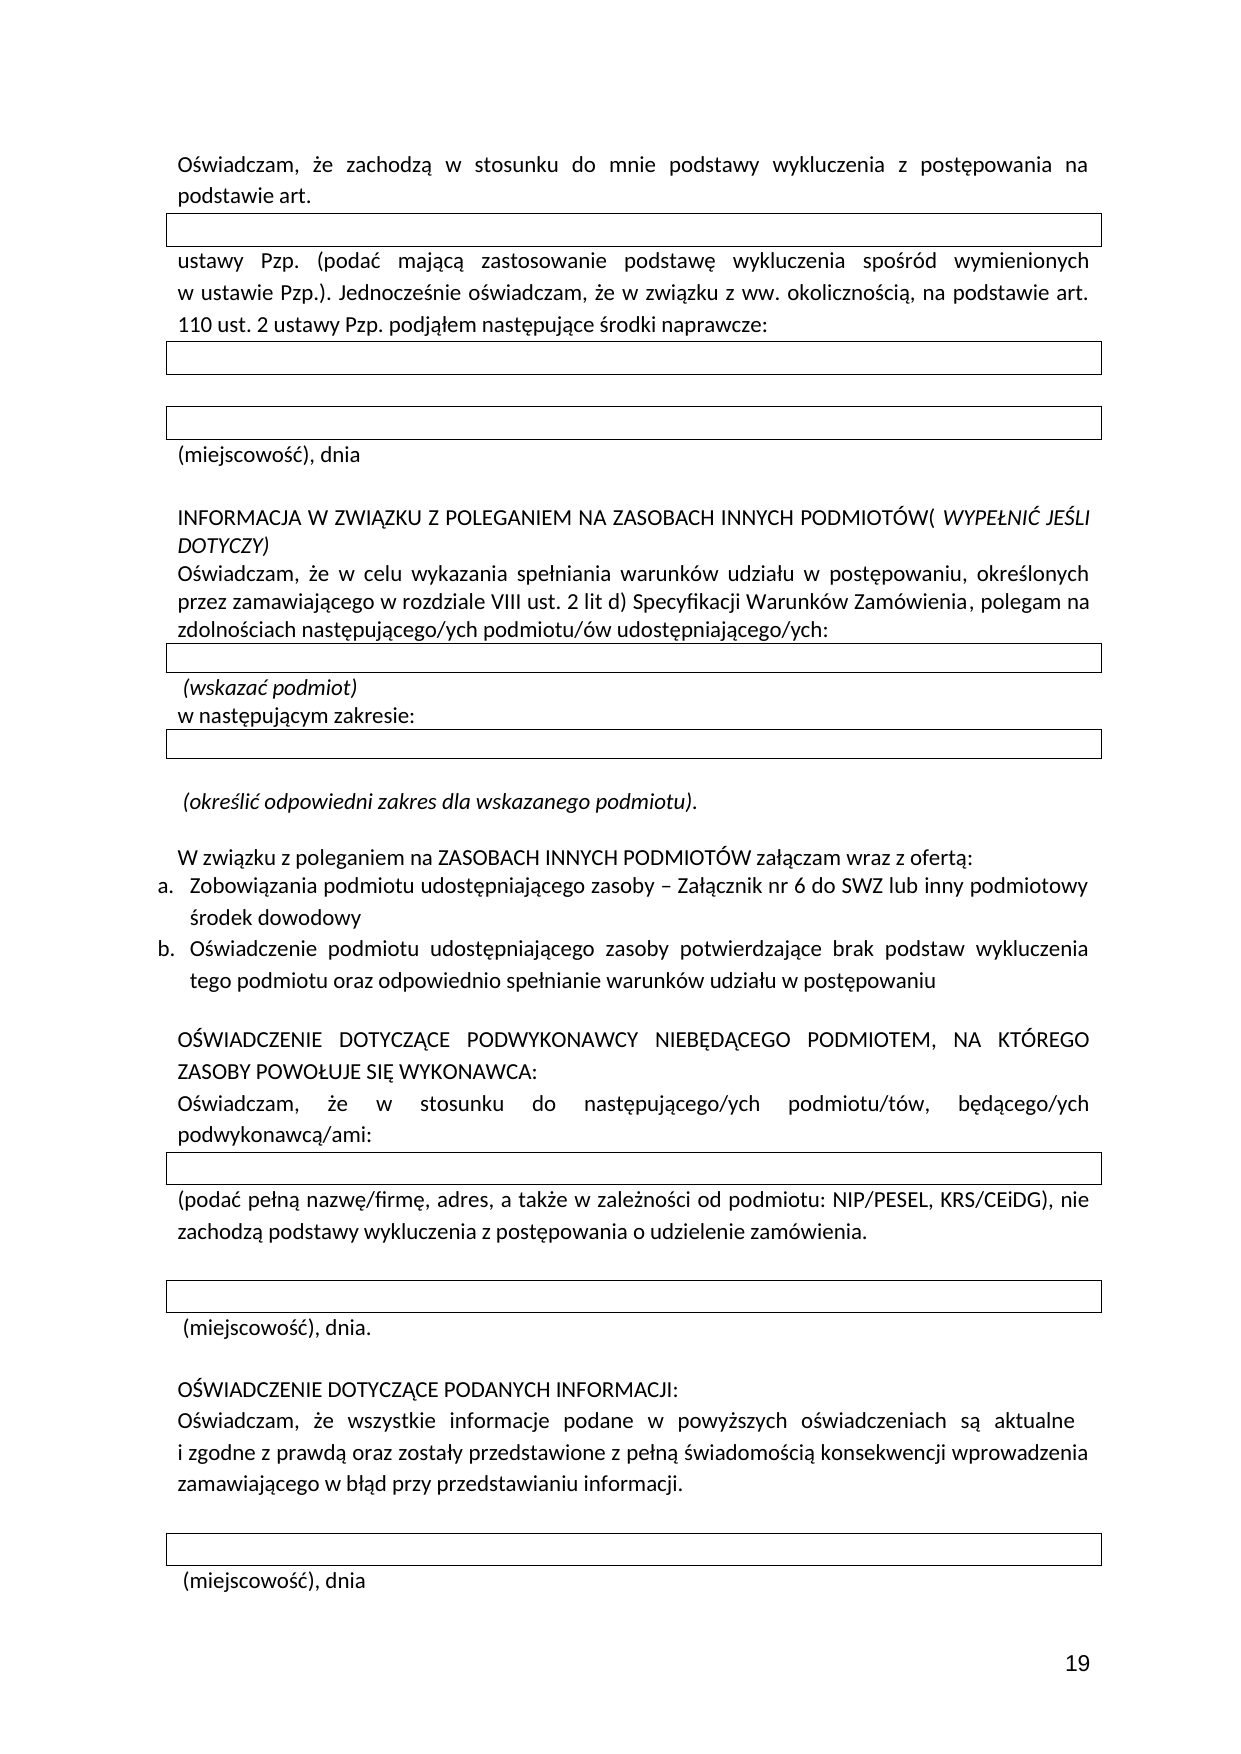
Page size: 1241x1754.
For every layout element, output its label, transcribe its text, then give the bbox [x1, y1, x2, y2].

text Oświadczam, że zachodzą w stosunku do mnie podstawy wykluczenia z postępowania na podstawie art. [177, 150, 1090, 209]
text INFORMACJA W ZWIĄZKU Z POLEGANIEM NA ZASOBACH INNYCH PODMIOTÓW( WYPEŁNIĆ JEŚLI DOTYCZY) [177, 503, 1090, 559]
text w następującym zakresie: [177, 701, 1090, 729]
table_header [167, 1153, 1101, 1184]
text (określić odpowiedni zakres dla wskazanego podmiotu). [177, 787, 1090, 815]
text (miejscowość), dnia [177, 1566, 1090, 1594]
text Oświadczam, że w stosunku do następującego/ych podmiotu/tów, będącego/ych podwykonawcą/ami: [177, 1089, 1090, 1148]
table_header [167, 214, 1101, 246]
text Oświadczam, że wszystkie informacje podane w powyższych oświadczeniach są aktualne i zgodne z prawdą oraz zostały przedstawione z pełną świadomością konsekwencji wprowadzenia zamawiającego w błąd przy przedstawianiu informacji. [177, 1406, 1090, 1497]
text W związku z poleganiem na ZASOBACH INNYCH PODMIOTÓW załączam wraz z ofertą: [177, 843, 1090, 871]
text ustawy Pzp. (podać mającą zastosowanie podstawę wykluczenia spośród wymienionych w ustawie Pzp.). Jednocześnie oświadczam, że w związku z ww. okolicznością, na podstawie art. 110 ust. 2 ustawy Pzp. podjąłem następujące środki naprawcze: [177, 247, 1090, 338]
text (wskazać podmiot) [177, 673, 1090, 701]
table_header [167, 644, 1101, 672]
text OŚWIADCZENIE DOTYCZĄCE PODANYCH INFORMACJI: [177, 1375, 1090, 1403]
table_header [167, 342, 1101, 374]
text Oświadczam, że w celu wykazania spełniania warunków udziału w postępowaniu, określonych przez zamawiającego w rozdziale VIII ust. 2 lit d) Specyfikacji Warunków Zamówienia, polegam na zdolnościach następującego/ych podmiotu/ów udostępniającego/ych: [177, 559, 1090, 643]
list Oświadczenie podmiotu udostępniającego zasoby potwierdzające brak podstaw wykluczenia tego podmiotu oraz odpowiednio spełnianie warunków udziału w postępowaniu [157, 934, 1090, 994]
list Zobowiązania podmiotu udostępniającego zasoby – Załącznik nr 6 do SWZ lub inny podmiotowy środek dowodowy [157, 871, 1090, 931]
table_header [167, 730, 1101, 758]
text (miejscowość), dnia. [177, 1313, 1090, 1341]
text (miejscowość), dnia [177, 440, 1090, 468]
text (podać pełną nazwę/firmę, adres, a także w zależności od podmiotu: NIP/PESEL, KRS/CEiDG), nie zachodzą podstawy wykluczenia z postępowania o udzielenie zamówienia. [177, 1185, 1090, 1245]
text OŚWIADCZENIE DOTYCZĄCE PODWYKONAWCY NIEBĘDĄCEGO PODMIOTEM, NA KTÓREGO ZASOBY POWOŁUJE SIĘ WYKONAWCA: [177, 1026, 1090, 1085]
table_header [167, 1281, 1101, 1312]
table_header [167, 1534, 1101, 1565]
table_header [167, 407, 1101, 439]
